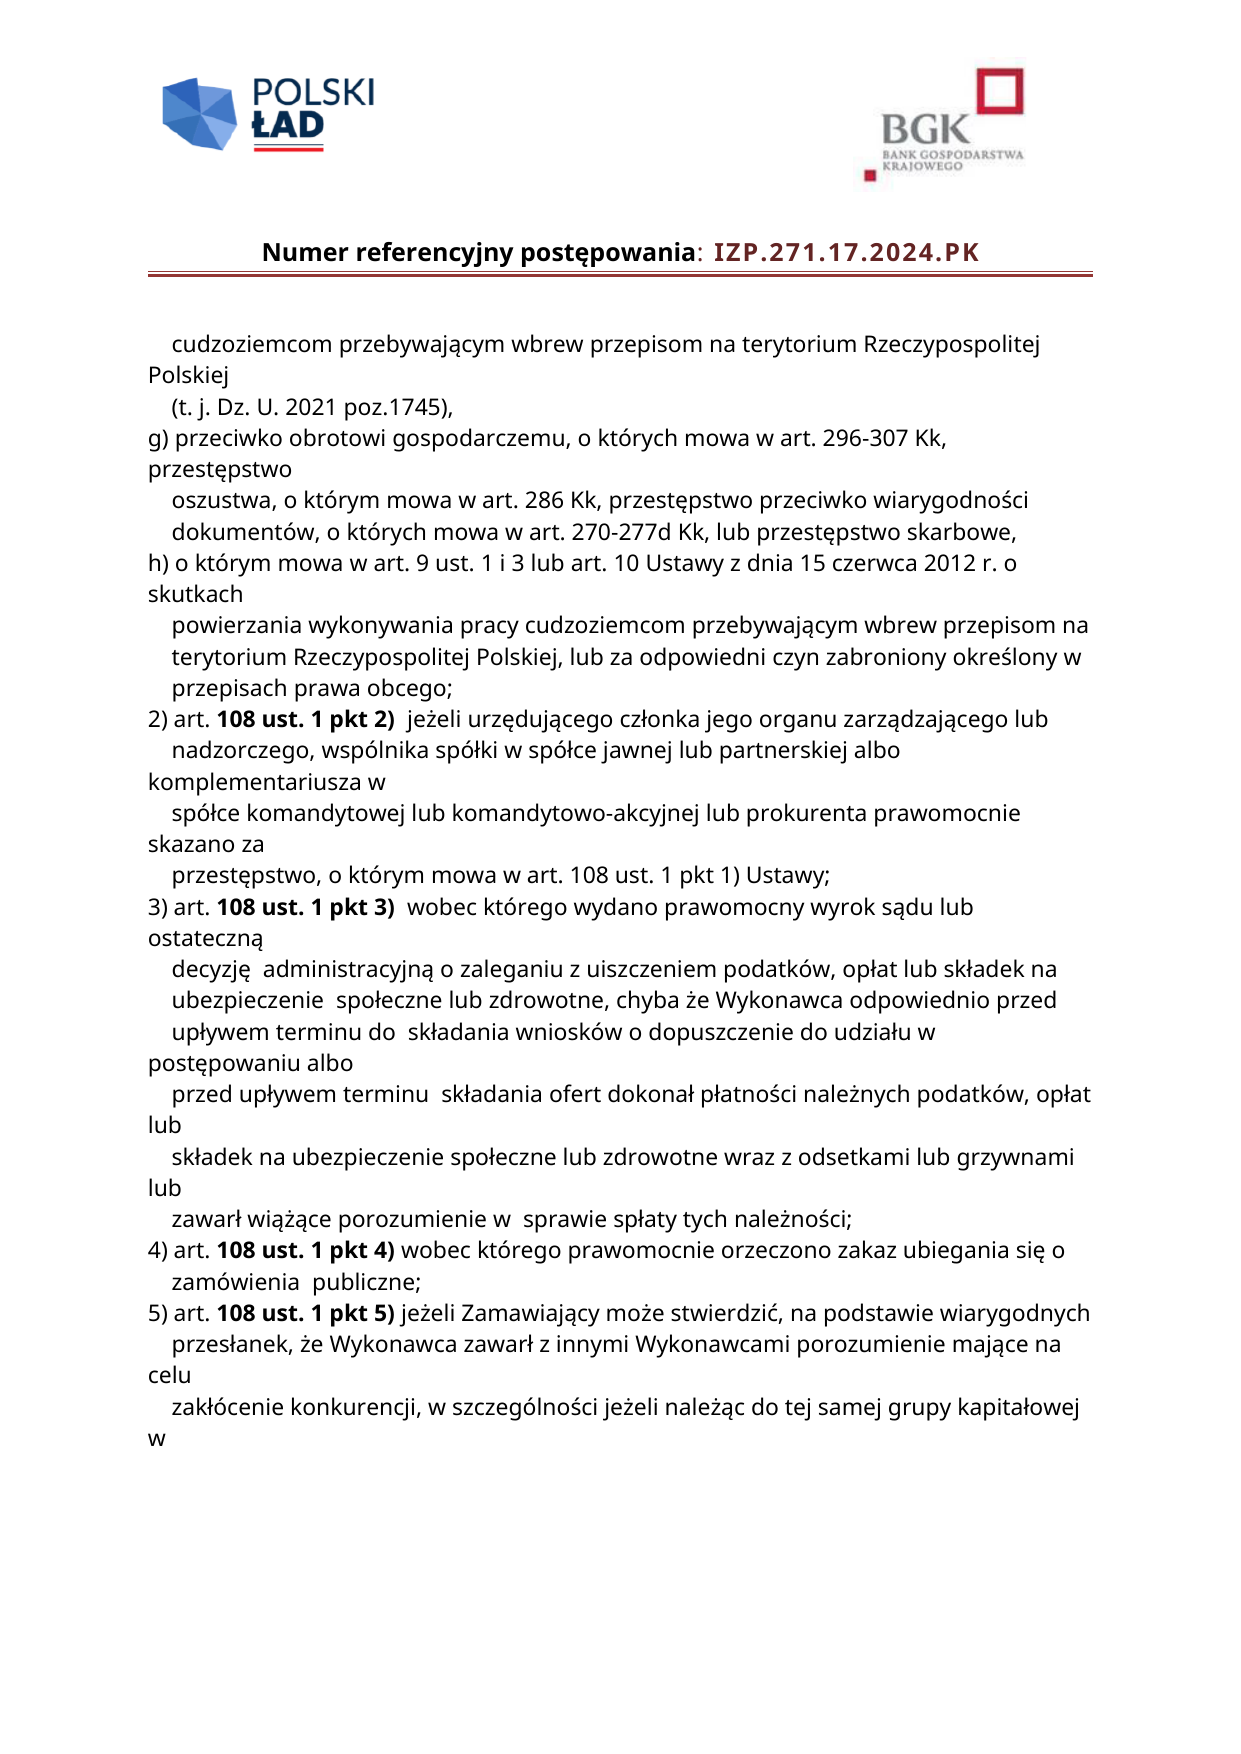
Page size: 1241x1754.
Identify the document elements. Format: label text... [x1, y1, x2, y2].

text decyzję administracyjną o zaleganiu z uiszczeniem podatków, opłat lub składek na [148, 953, 1093, 984]
text nadzorczego, wspólnika spółki w spółce jawnej lub partnerskiej albo komplementariusza w [148, 734, 1093, 797]
text dokumentów, o których mowa w art. 270-277d Kk, lub przestępstwo skarbowe, [148, 515, 1093, 547]
text g) przeciwko obrotowi gospodarczemu, o których mowa w art. 296-307 Kk, przestępstwo [148, 422, 1093, 484]
text upływem terminu do składania wniosków o dopuszczenie do udziału w postępowaniu albo [148, 1015, 1093, 1078]
text przestępstwo, o którym mowa w art. 108 ust. 1 pkt 1) Ustawy; [148, 859, 1093, 890]
text h) o którym mowa w art. 9 ust. 1 i 3 lub art. 10 Ustawy z dnia 15 czerwca 2012 r. o skutkach [148, 547, 1093, 609]
text zamówienia publiczne; [148, 1265, 1093, 1297]
text 3) art. 108 ust. 1 pkt 3) wobec którego wydano prawomocny wyrok sądu lub ostateczną [148, 890, 1093, 953]
text składek na ubezpieczenie społeczne lub zdrowotne wraz z odsetkami lub grzywnami lub [148, 1140, 1093, 1203]
text przesłanek, że Wykonawca zawarł z innymi Wykonawcami porozumienie mające na celu [148, 1328, 1093, 1390]
text terytorium Rzeczypospolitej Polskiej, lub za odpowiedni czyn zabroniony określony w [148, 640, 1093, 672]
text zakłócenie konkurencji, w szczególności jeżeli należąc do tej samej grupy kapitałowej w [148, 1390, 1093, 1453]
text (t. j. Dz. U. 2021 poz.1745), [148, 390, 1093, 422]
text przed upływem terminu składania ofert dokonał płatności należnych podatków, opłat lub [148, 1078, 1093, 1140]
text ubezpieczenie społeczne lub zdrowotne, chyba że Wykonawca odpowiednio przed [148, 984, 1093, 1015]
text przepisach prawa obcego; [148, 672, 1093, 703]
text 2) art. 108 ust. 1 pkt 2) jeżeli urzędującego członka jego organu zarządzającego lub [148, 703, 1093, 734]
text 4) art. 108 ust. 1 pkt 4) wobec którego prawomocnie orzeczono zakaz ubiegania się o [148, 1234, 1093, 1265]
text zawarł wiążące porozumienie w sprawie spłaty tych należności; [148, 1203, 1093, 1234]
text 5) art. 108 ust. 1 pkt 5) jeżeli Zamawiający może stwierdzić, na podstawie wiarygodnych [148, 1297, 1093, 1328]
text spółce komandytowej lub komandytowo-akcyjnej lub prokurenta prawomocnie skazano za [148, 797, 1093, 859]
text powierzania wykonywania pracy cudzoziemcom przebywającym wbrew przepisom na [148, 609, 1093, 640]
text cudzoziemcom przebywającym wbrew przepisom na terytorium Rzeczypospolitej Polskiej [148, 328, 1093, 390]
text oszustwa, o którym mowa w art. 286 Kk, przestępstwo przeciwko wiarygodności [148, 484, 1093, 515]
